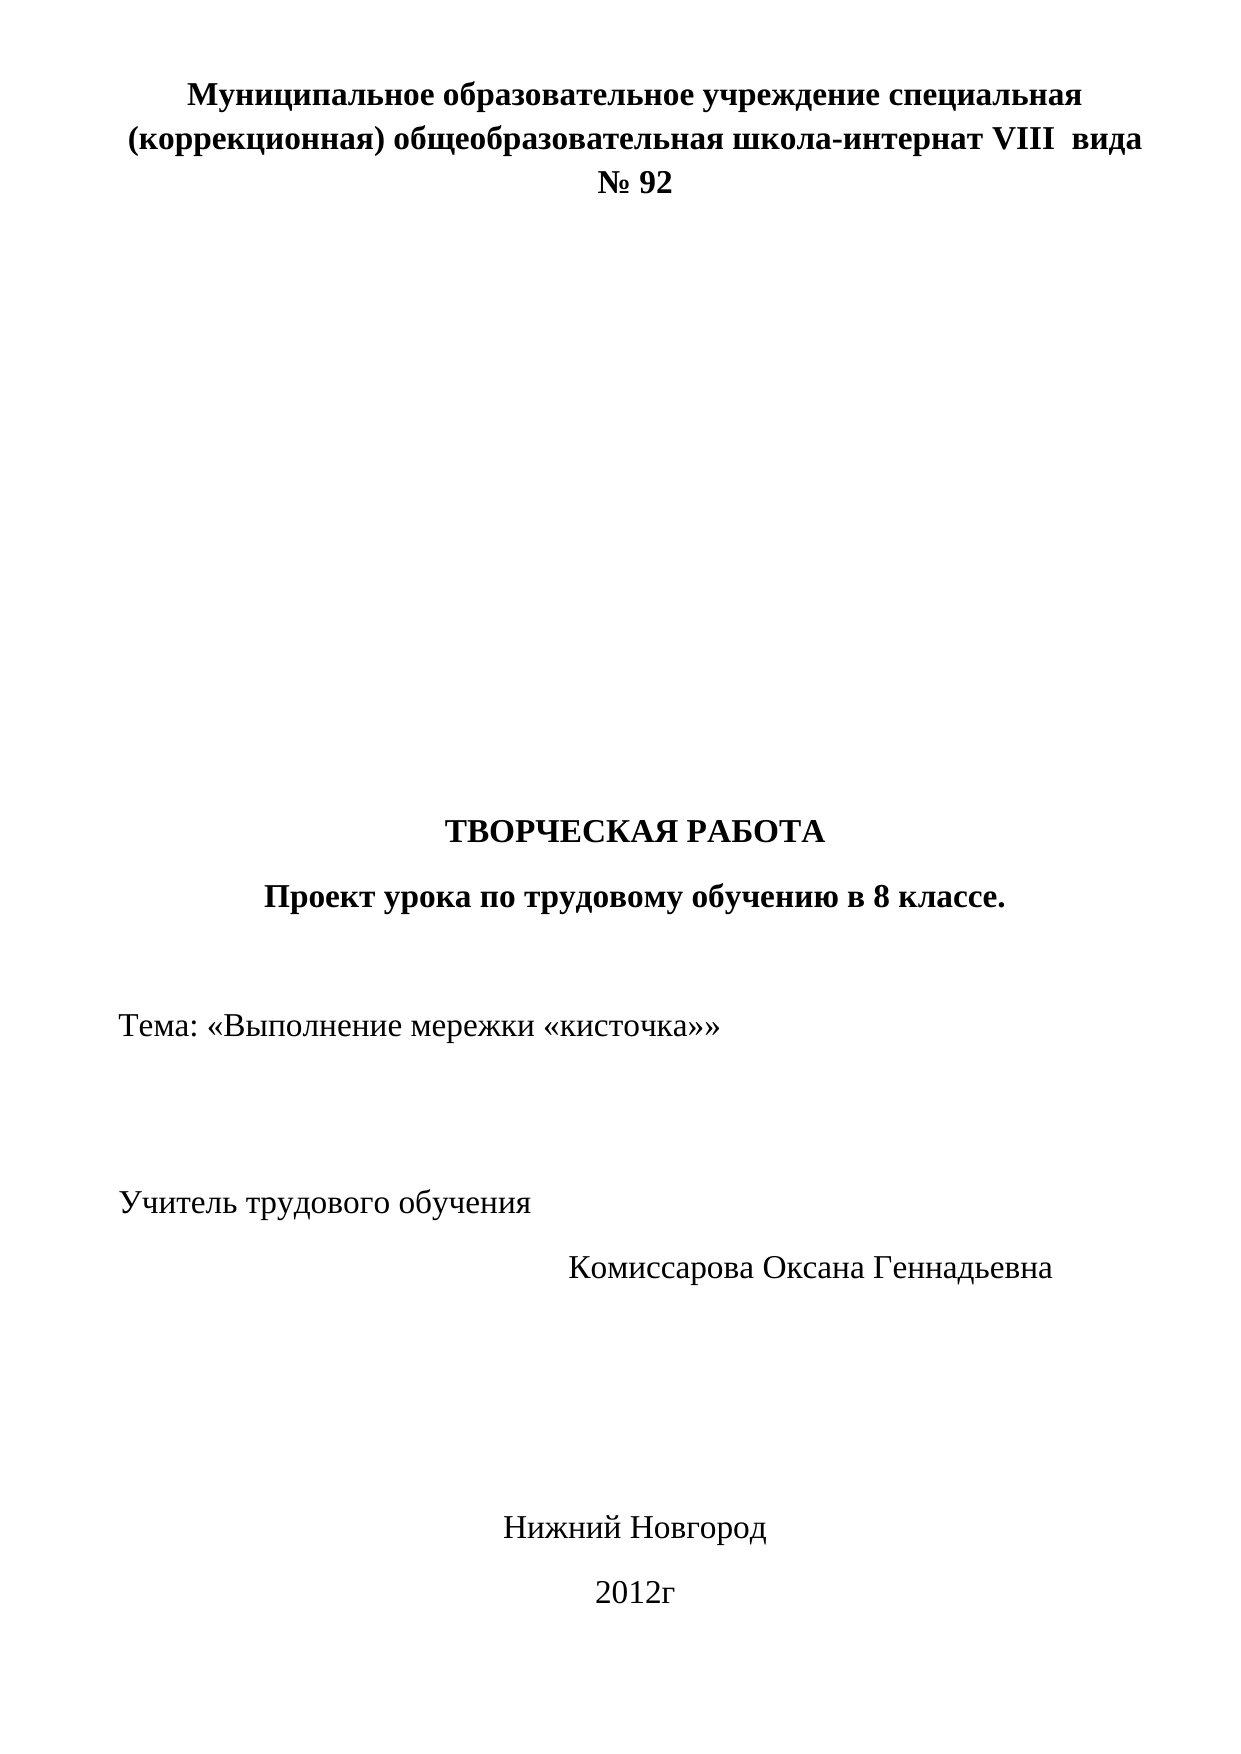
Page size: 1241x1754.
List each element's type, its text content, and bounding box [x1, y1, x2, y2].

text Муниципальное образовательное учреждение специальная (коррекционная) общеобразовательная школа-интернат VIII вида № 92 [118, 74, 1152, 200]
text ТВОРЧЕСКАЯ РАБОТА [118, 811, 1152, 849]
text Тема: «Выполнение мережки «кисточка»» [118, 1006, 1152, 1044]
text Нижний Новгород [118, 1507, 1152, 1546]
text Проект урока по трудовому обучению в 8 классе. [118, 876, 1152, 914]
text Комиссарова Оксана Геннадьевна [118, 1248, 1152, 1286]
text 2012г [118, 1572, 1152, 1611]
text Учитель трудового обучения [118, 1183, 1152, 1221]
